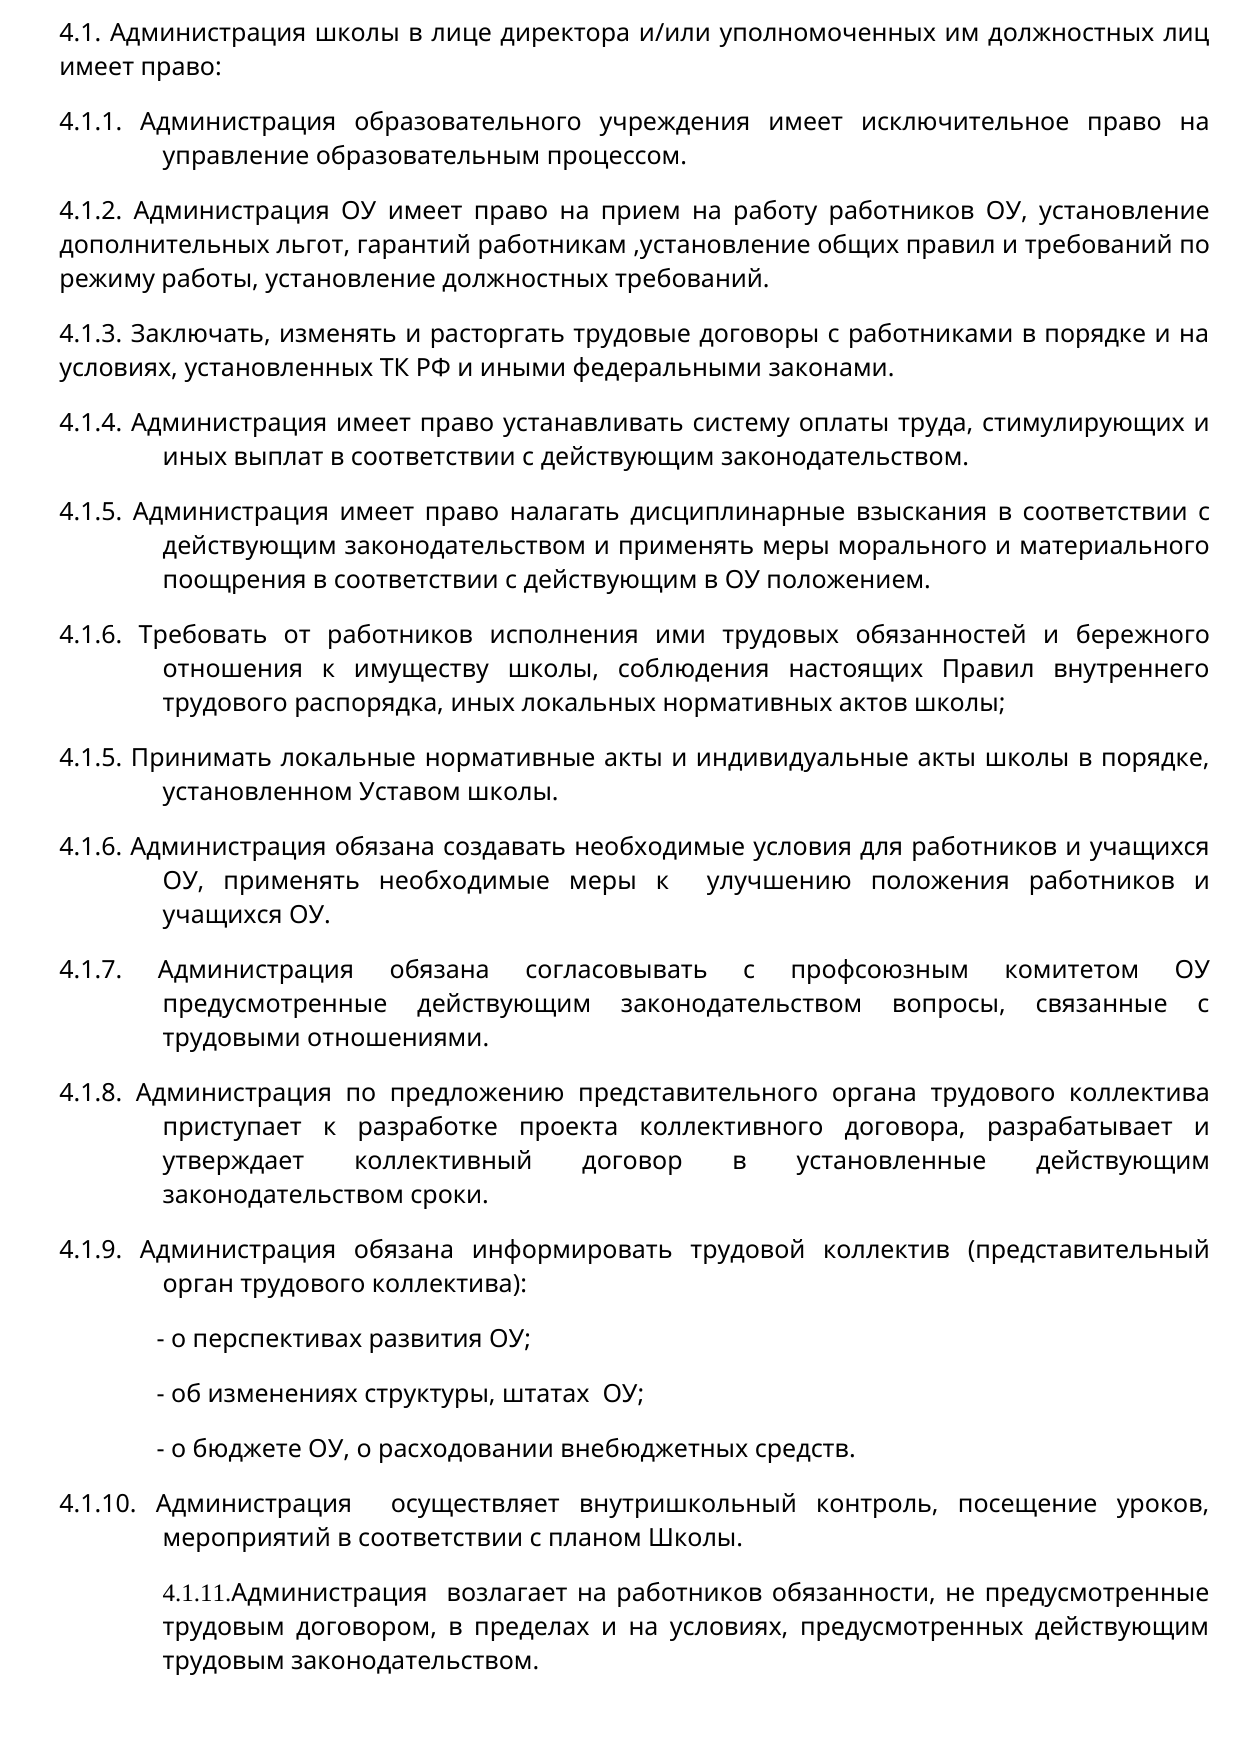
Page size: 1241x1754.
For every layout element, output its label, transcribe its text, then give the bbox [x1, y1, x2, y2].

text 4.1.2. Администрация ОУ имеет право на прием на работу работников ОУ, установление дополнительных льгот, гарантий работникам ,установление общих правил и требований по режиму работы, установление должностных требований. [59, 193, 1211, 295]
text - о бюджете ОУ, о расходовании внебюджетных средств. [59, 1431, 1211, 1464]
list Администрация возлагает на работников обязанности, не предусмотренные трудовым договором, в пределах и на условиях, предусмотренных действующим трудовым законодательством. [162, 1574, 1211, 1677]
text 4.1.3. Заключать, изменять и расторгать трудовые договоры с работниками в порядке и на условиях, установленных ТК РФ и иными федеральными законами. [59, 316, 1211, 384]
text 4.1.1. Администрация образовательного учреждения имеет исключительное право на управление образовательным процессом. [59, 104, 1211, 172]
text 4.1. Администрация школы в лице директора и/или уполномоченных им должностных лиц имеет право: [59, 15, 1211, 83]
text 4.1.5. Администрация имеет право налагать дисциплинарные взыскания в соответствии с действующим законодательством и применять меры морального и материального поощрения в соответствии с действующим в ОУ положением. [59, 494, 1211, 596]
text - о перспективах развития ОУ; [59, 1321, 1211, 1355]
text 4.1.9. Администрация обязана информировать трудовой коллектив (представительный орган трудового коллектива): [59, 1232, 1211, 1300]
text 4.1.5. Принимать локальные нормативные акты и индивидуальные акты школы в порядке, установленном Уставом школы. [59, 740, 1211, 808]
text 4.1.6. Требовать от работников исполнения ими трудовых обязанностей и бережного отношения к имуществу школы, соблюдения настоящих Правил внутреннего трудового распорядка, иных локальных нормативных актов школы; [59, 617, 1211, 719]
text 4.1.4. Администрация имеет право устанавливать систему оплаты труда, стимулирующих и иных выплат в соответствии с действующим законодательством. [59, 405, 1211, 473]
text - об изменениях структуры, штатах ОУ; [59, 1376, 1211, 1410]
text 4.1.7. Администрация обязана согласовывать с профсоюзным комитетом ОУ предусмотренные действующим законодательством вопросы, связанные с трудовыми отношениями. [59, 952, 1211, 1054]
text 4.1.8. Администрация по предложению представительного органа трудового коллектива приступает к разработке проекта коллективного договора, разрабатывает и утверждает коллективный договор в установленные действующим законодательством сроки. [59, 1075, 1211, 1211]
text 4.1.6. Администрация обязана создавать необходимые условия для работников и учащихся ОУ, применять необходимые меры к улучшению положения работников и учащихся ОУ. [59, 829, 1211, 931]
text 4.1.10. Администрация осуществляет внутришкольный контроль, посещение уроков, мероприятий в соответствии с планом Школы. [59, 1485, 1211, 1553]
